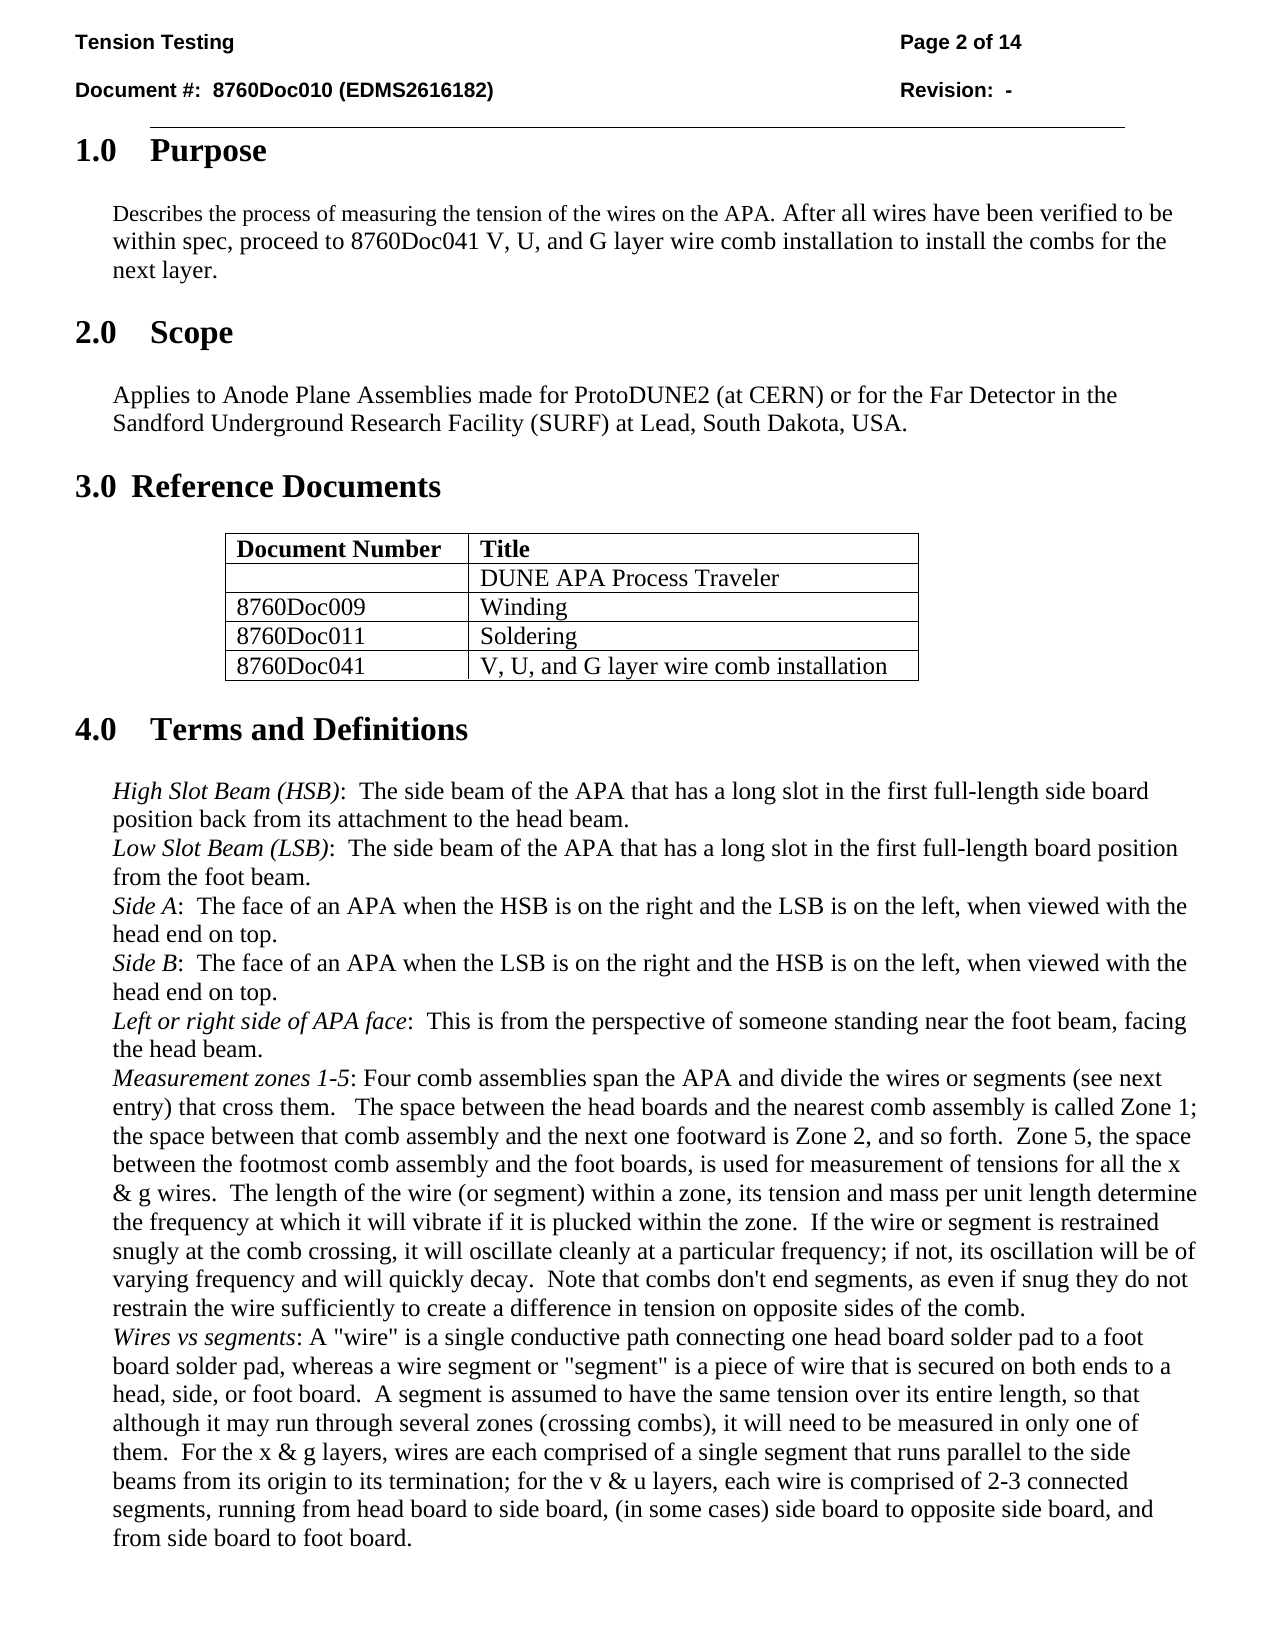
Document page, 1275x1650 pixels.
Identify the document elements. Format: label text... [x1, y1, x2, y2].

subtitle Reference Documents [75, 466, 1200, 504]
table_cell 8760Doc009 [226, 593, 468, 621]
subtitle 1.0 Purpose [75, 131, 1200, 169]
list Low Slot Beam (LSB): The side beam of the APA that has a long slot in the first full-length board position from the foot beam. [112, 833, 1200, 891]
list Measurement zones 1-5: Four comb assemblies span the APA and divide the wires or segments (see next entry) that cross them. The space between the head boards and the nearest comb assembly is called Zone 1; the space between that comb assembly and the next one footward is Zone 2, and so forth. Zone 5, the space between the footmost comb assembly and the foot boards, is used for measurement of tensions for all the x & g wires. The length of the wire (or segment) within a zone, its tension and mass per unit length determine the frequency at which it will vibrate if it is plucked within the zone. If the wire or segment is restrained snugly at the comb crossing, it will oscillate cleanly at a particular frequency; if not, its oscillation will be of varying frequency and will quickly decay. Note that combs don't end segments, as even if snug they do not restrain the wire sufficiently to create a difference in tension on opposite sides of the comb. [112, 1063, 1200, 1322]
list Wires vs segments: A "wire" is a single conductive path connecting one head board solder pad to a foot board solder pad, whereas a wire segment or "segment" is a piece of wire that is secured on both ends to a head, side, or foot board. A segment is assumed to have the same tension over its entire length, so that although it may run through several zones (crossing combs), it will need to be measured in only one of them. For the x & g layers, wires are each comprised of a single segment that runs parallel to the side beams from its origin to its termination; for the v & u layers, each wire is comprised of 2-3 connected segments, running from head board to side board, (in some cases) side board to opposite side board, and from side board to foot board. [112, 1322, 1200, 1552]
table_cell [226, 564, 468, 592]
list Side A: The face of an APA when the HSB is on the right and the LSB is on the left, when viewed with the head end on top. [112, 891, 1200, 948]
text Describes the process of measuring the tension of the wires on the APA. After all wires have been verified to be within spec, proceed to 8760Doc041 V, U, and G layer wire comb installation to install the combs for the next layer. [112, 169, 1200, 284]
table_cell Soldering [469, 622, 918, 650]
table_cell DUNE APA Process Traveler [469, 564, 918, 592]
table_cell 8760Doc011 [226, 622, 468, 650]
list Left or right side of APA face: This is from the perspective of someone standing near the foot beam, facing the head beam. [112, 1006, 1200, 1063]
list Applies to Anode Plane Assemblies made for ProtoDUNE2 (at CERN) or for the Far Detector in the Sandford Underground Research Facility (SURF) at Lead, South Dakota, USA. [112, 351, 1200, 437]
subtitle Scope [75, 313, 1200, 351]
table_header Document Number [226, 534, 468, 562]
list Side B: The face of an APA when the LSB is on the right and the HSB is on the left, when viewed with the head end on top. [112, 948, 1200, 1006]
table_cell V, U, and G layer wire comb installation [469, 651, 918, 679]
subtitle Terms and Definitions [75, 709, 1200, 776]
table_header Title [469, 534, 918, 562]
table_cell Winding [469, 593, 918, 621]
table_cell 8760Doc041 [226, 651, 468, 679]
list High Slot Beam (HSB): The side beam of the APA that has a long slot in the first full-length side board position back from its attachment to the head beam. [112, 776, 1200, 833]
